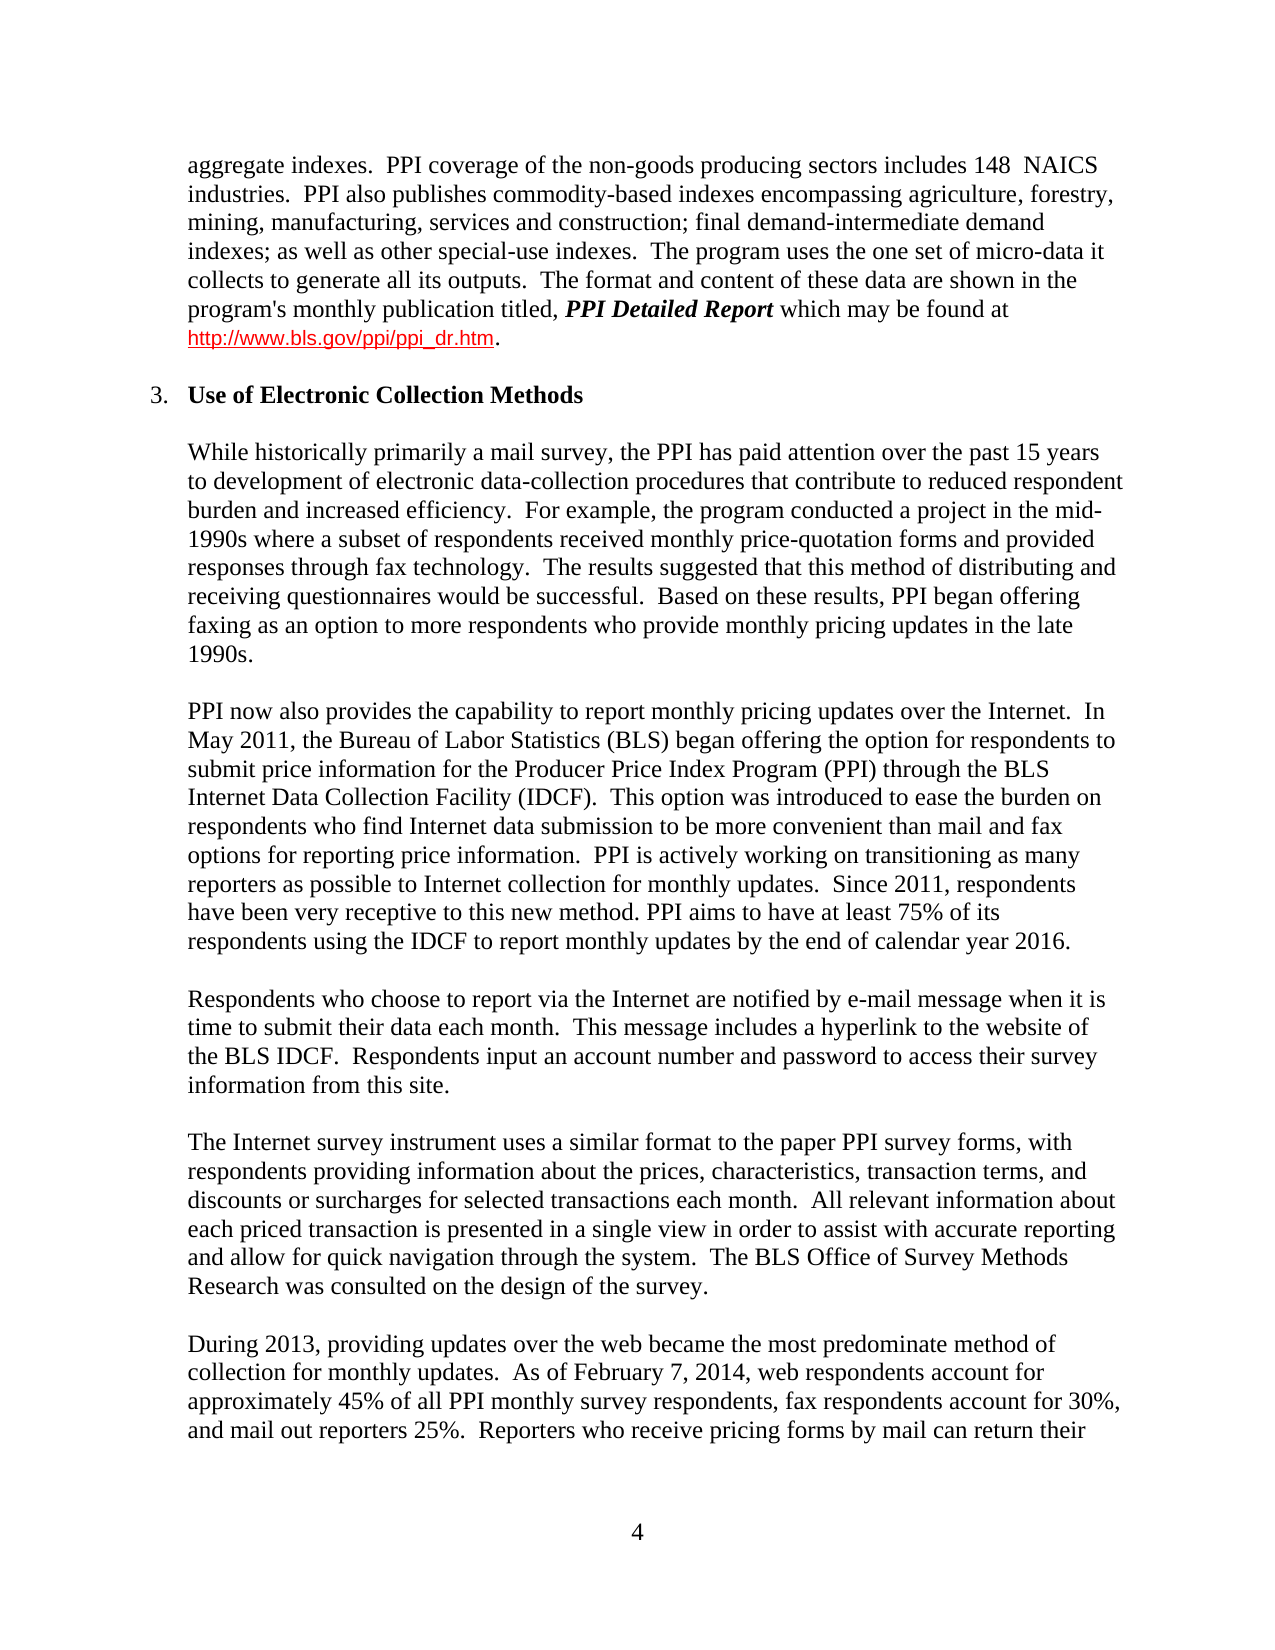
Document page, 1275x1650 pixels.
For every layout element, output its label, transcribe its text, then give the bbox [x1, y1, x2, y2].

text Respondents who choose to report via the Internet are notified by e-mail message when it is time to submit their data each month. This message includes a hyperlink to the website of the BLS IDCF. Respondents input an account number and password to access their survey information from this site. [187, 984, 1125, 1099]
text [187, 150, 1125, 351]
text 3. Use of Electronic Collection Methods [150, 380, 1125, 409]
text While historically primarily a mail survey, the PPI has paid attention over the past 15 years to development of electronic data-collection procedures that contribute to reduced respondent burden and increased efficiency. For example, the program conducted a project in the mid-1990s where a subset of respondents received monthly price-quotation forms and provided responses through fax technology. The results suggested that this method of distributing and receiving questionnaires would be successful. Based on these results, PPI began offering faxing as an option to more respondents who provide monthly pricing updates in the late 1990s. PPI now also provides the capability to report monthly pricing updates over the Internet. In May 2011, the Bureau of Labor Statistics (BLS) began offering the option for respondents to submit price information for the Producer Price Index Program (PPI) through the BLS Internet Data Collection Facility (IDCF). This option was introduced to ease the burden on respondents who find Internet data submission to be more convenient than mail and fax options for reporting price information. PPI is actively working on transitioning as many reporters as possible to Internet collection for monthly updates. Since 2011, respondents have been very receptive to this new method. PPI aims to have at least 75% of its respondents using the IDCF to report monthly updates by the end of calendar year 2016. [150, 409, 1125, 955]
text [187, 1127, 1125, 1444]
